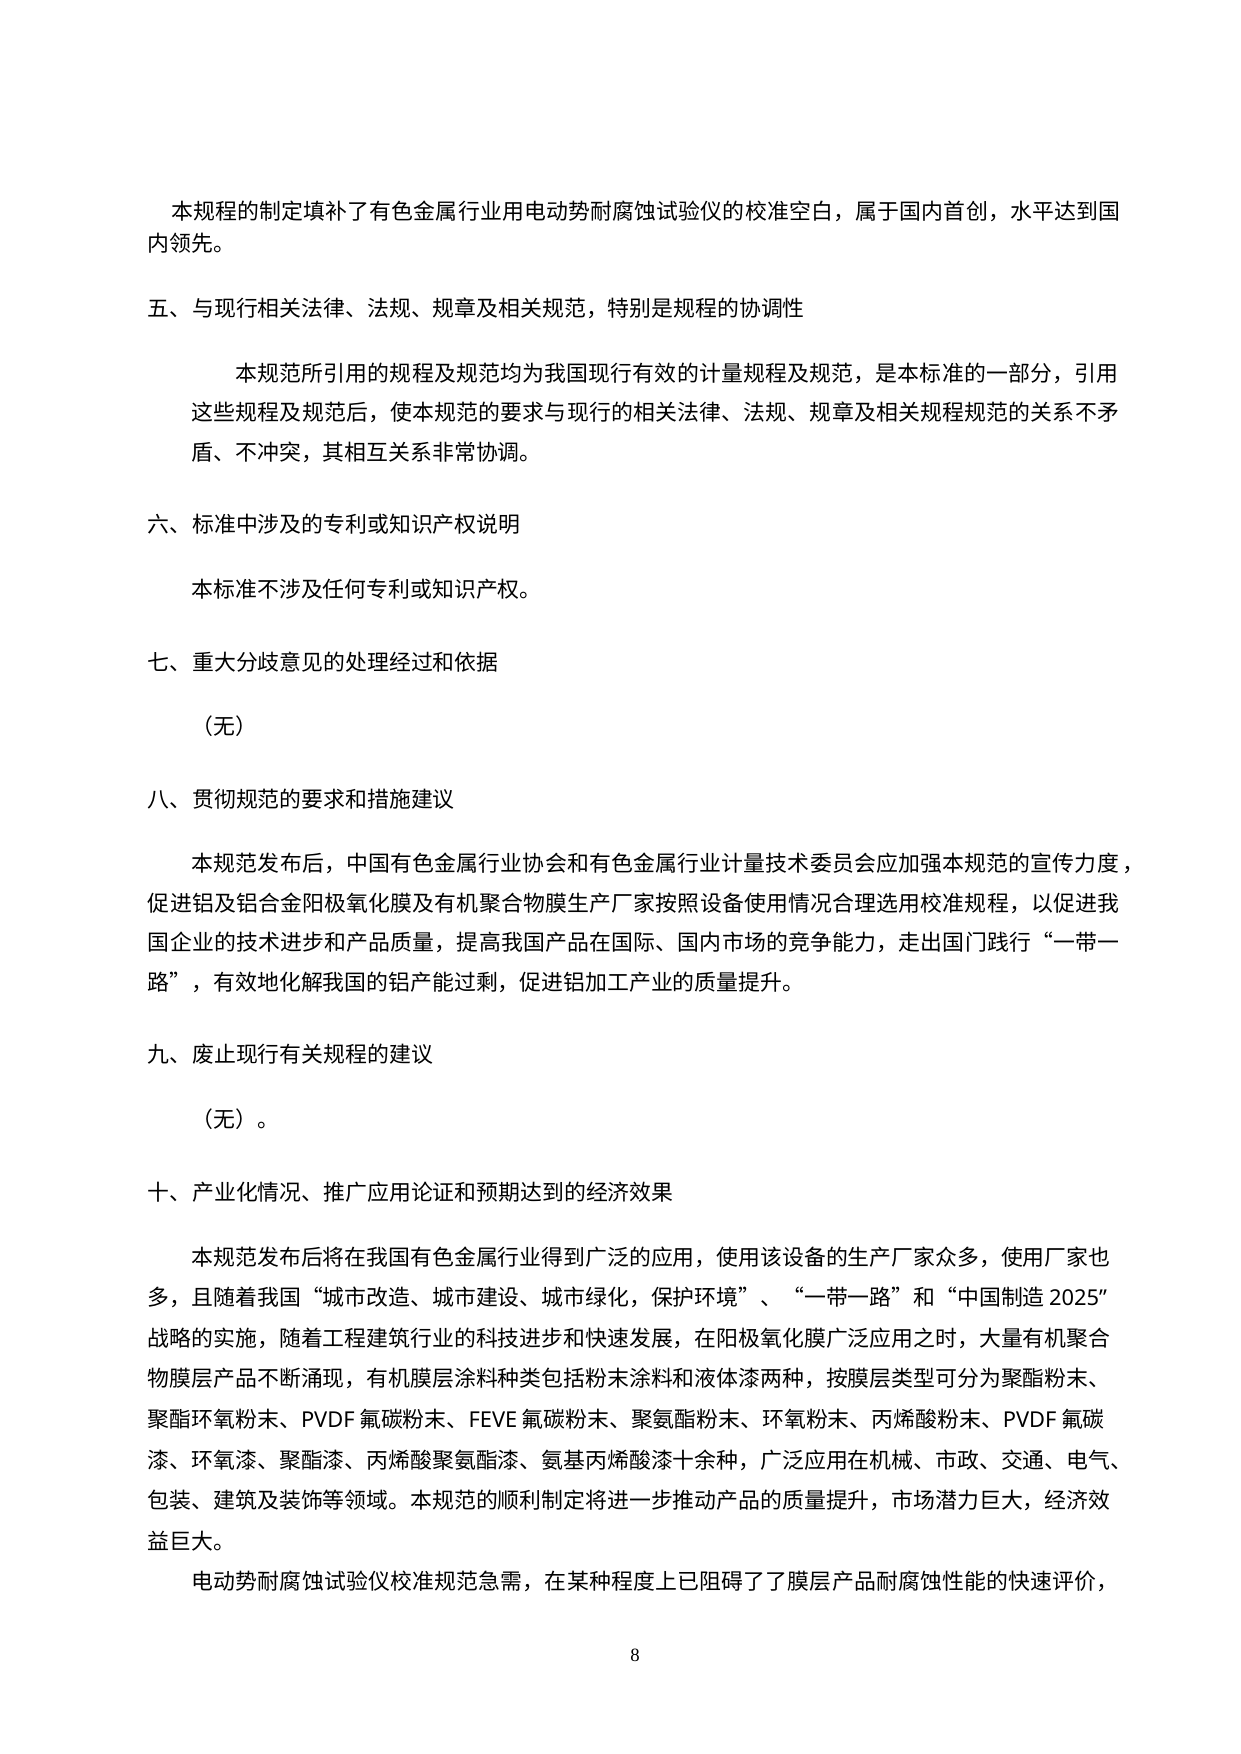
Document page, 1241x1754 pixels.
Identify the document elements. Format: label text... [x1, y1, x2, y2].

list 贯彻规范的要求和措施建议 [148, 781, 1122, 814]
text （无）。 [148, 1102, 1122, 1134]
text 本规范发布后，中国有色金属行业协会和有色金属行业计量技术委员会应加强本规范的宣传力度，促进铝及铝合金阳极氧化膜及有机聚合物膜生产厂家按照设备使用情况合理选用校准规程，以促进我国企业的技术进步和产品质量，提高我国产品在国际、国内市场的竞争能力，走出国门践行“一带一路”，有效地化解我国的铝产能过剩，促进铝加工产业的质量提升。 [148, 846, 1122, 997]
text 本规范发布后将在我国有色金属行业得到广泛的应用，使用该设备的生产厂家众多，使用厂家也多，且随着我国“城市改造、城市建设、城市绿化，保护环境”、“一带一路”和“中国制造2025”战略的实施，随着工程建筑行业的科技进步和快速发展，在阳极氧化膜广泛应用之时，大量有机聚合物膜层产品不断涌现，有机膜层涂料种类包括粉末涂料和液体漆两种，按膜层类型可分为聚酯粉末、聚酯环氧粉末、PVDF氟碳粉末、FEVE氟碳粉末、聚氨酯粉末、环氧粉末、丙烯酸粉末、PVDF氟碳漆、环氧漆、聚酯漆、丙烯酸聚氨酯漆、氨基丙烯酸漆十余种，广泛应用在机械、市政、交通、电气、包装、建筑及装饰等领域。本规范的顺利制定将进一步推动产品的质量提升，市场潜力巨大，经济效益巨大。 [148, 1239, 1122, 1556]
list 产业化情况、推广应用论证和预期达到的经济效果 [148, 1174, 1122, 1207]
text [148, 1564, 1122, 1596]
list 标准中涉及的专利或知识产权说明 [148, 507, 1122, 539]
list 与现行相关法律、法规、规章及相关规范，特别是规程的协调性 [148, 291, 1122, 323]
text 本标准不涉及任何专利或知识产权。 [148, 572, 1122, 604]
list 废止现行有关规程的建议 [148, 1037, 1122, 1069]
list 重大分歧意见的处理经过和依据 [148, 644, 1122, 677]
text 本规程的制定填补了有色金属行业用电动势耐腐蚀试验仪的校准空白，属于国内首创，水平达到国内领先。 [148, 193, 1122, 258]
text （无） [148, 709, 1122, 741]
text 本规范所引用的规程及规范均为我国现行有效的计量规程及规范，是本标准的一部分，引用这些规程及规范后，使本规范的要求与现行的相关法律、法规、规章及相关规程规范的关系不矛盾、不冲突，其相互关系非常协调。 [191, 356, 1122, 467]
